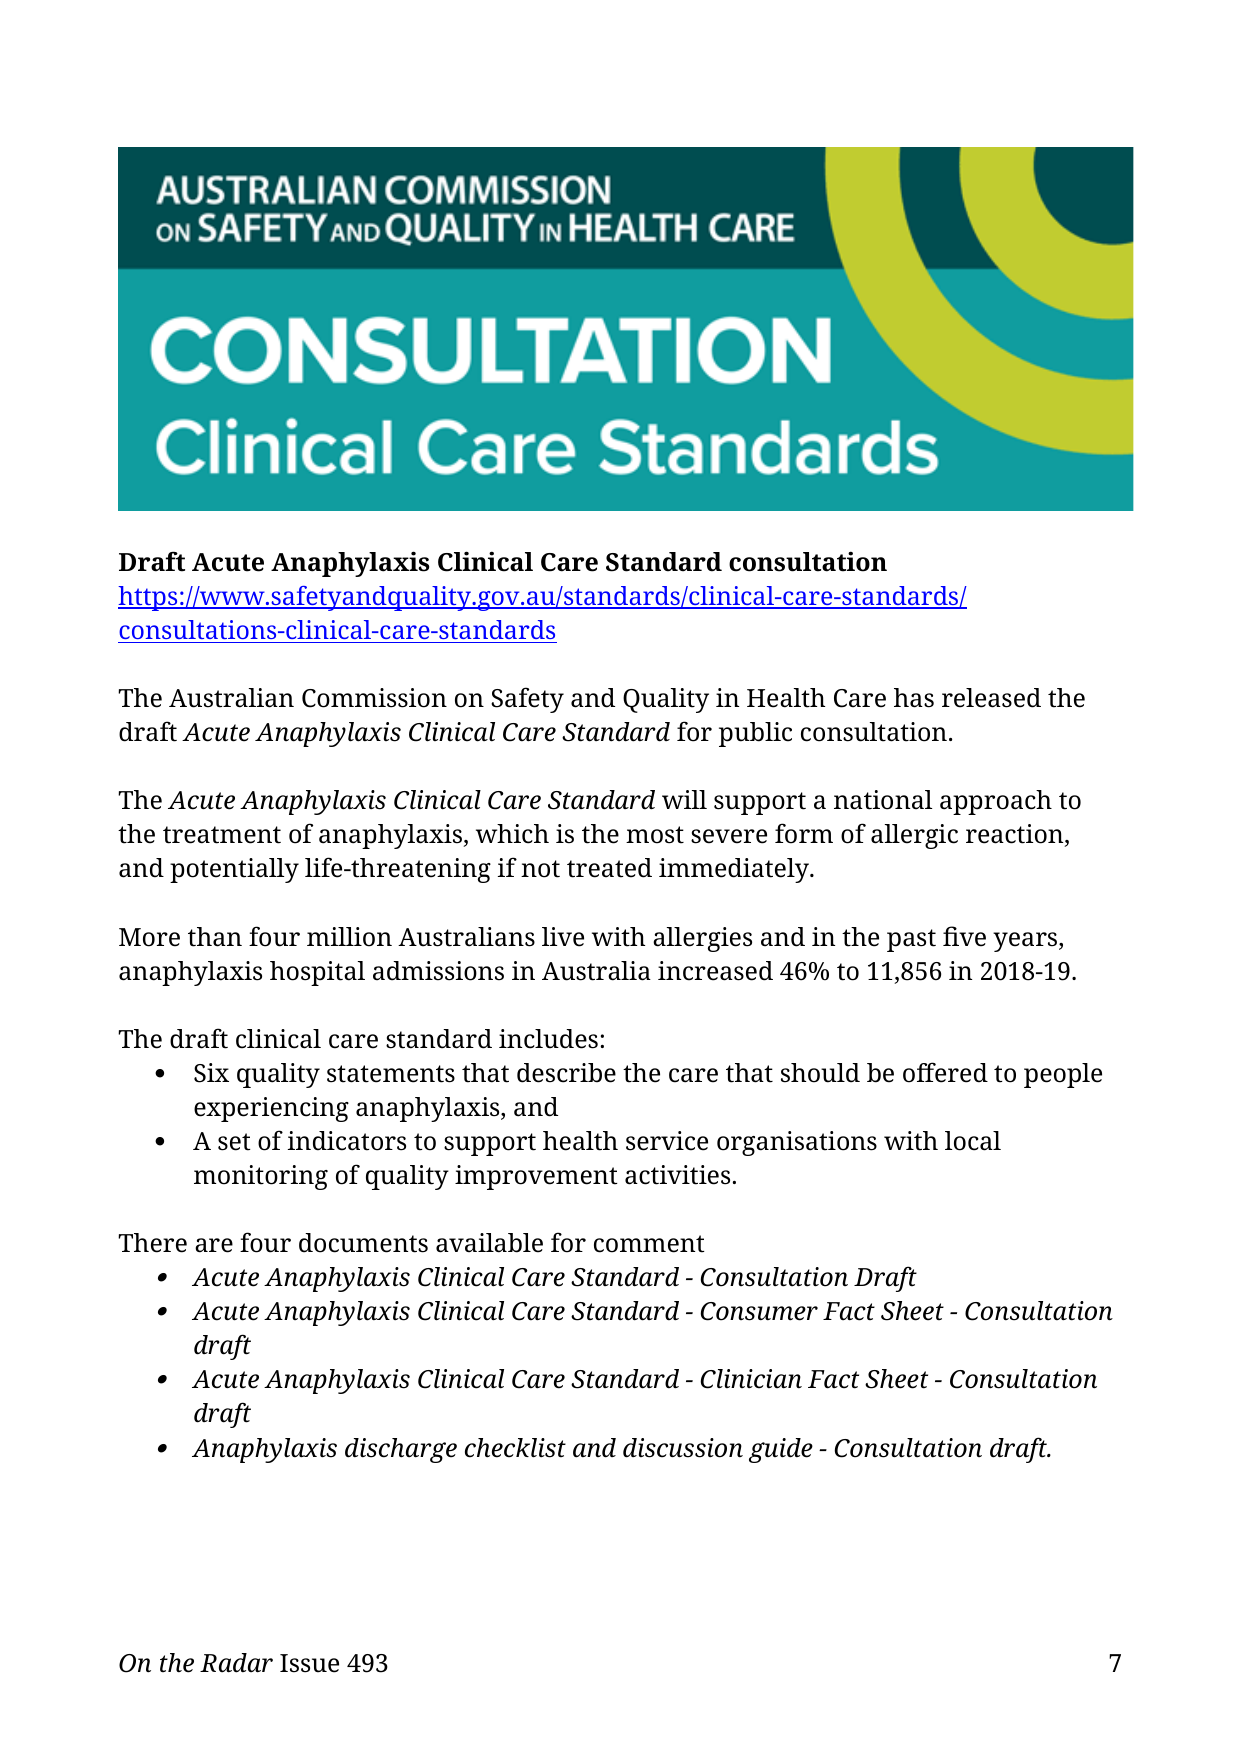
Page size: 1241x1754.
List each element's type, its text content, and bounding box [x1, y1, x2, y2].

text The draft clinical care standard includes: [118, 1021, 1122, 1056]
text More than four million Australians live with allergies and in the past five years, anaphylaxis hospital admissions in Australia increased 46% to 11,856 in 2018-19. [118, 919, 1122, 987]
picture [118, 147, 1134, 511]
list Acute Anaphylaxis Clinical Care Standard - Consumer Fact Sheet - Consultation draft [156, 1294, 1122, 1362]
list Acute Anaphylaxis Clinical Care Standard - Consultation Draft [156, 1260, 1122, 1294]
list A set of indicators to support health service organisations with local monitoring of quality improvement activities. [156, 1124, 1122, 1192]
text Draft Acute Anaphylaxis Clinical Care Standard consultation [118, 544, 1122, 579]
list Anaphylaxis discharge checklist and discussion guide - Consultation draft. [156, 1430, 1122, 1464]
list Six quality statements that describe the care that should be offered to people experiencing anaphylaxis, and [156, 1056, 1122, 1124]
text https://www.safetyandquality.gov.au/standards/clinical-care-standards/consultations-clinical-care-standards [118, 579, 1122, 647]
list Acute Anaphylaxis Clinical Care Standard - Clinician Fact Sheet - Consultation draft [156, 1362, 1122, 1430]
text The Acute Anaphylaxis Clinical Care Standard will support a national approach to the treatment of anaphylaxis, which is the most severe form of allergic reaction, and potentially life-threatening if not treated immediately. [118, 783, 1122, 885]
text The Australian Commission on Safety and Quality in Health Care has released the draft Acute Anaphylaxis Clinical Care Standard for public consultation. [118, 681, 1122, 749]
text There are four documents available for comment [118, 1226, 1122, 1260]
